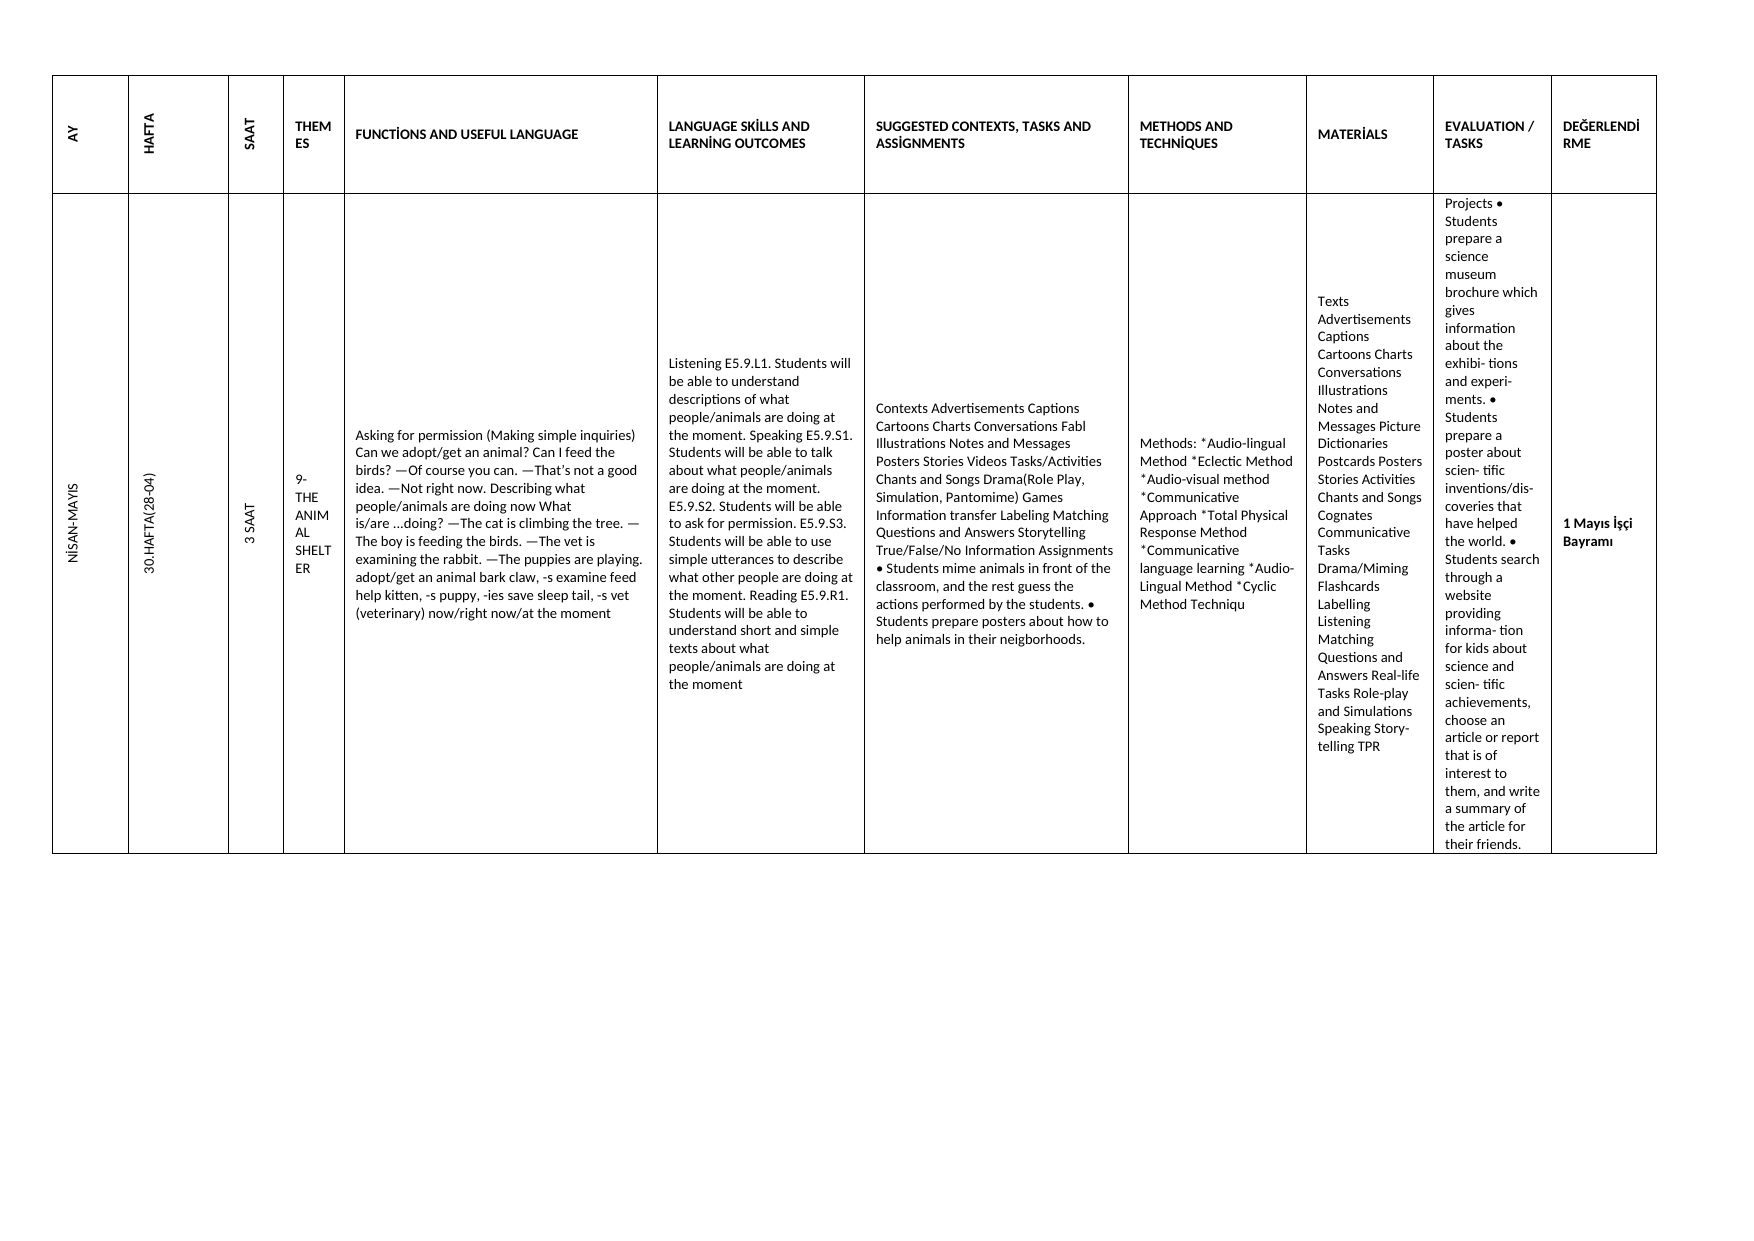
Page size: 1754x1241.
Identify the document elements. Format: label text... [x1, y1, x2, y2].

table_header METHODS AND TECHNİQUES [1129, 76, 1306, 193]
table_header THEMES [284, 76, 344, 193]
table_cell Listening E5.9.L1. Students will be able to understand descriptions of what people/animals are doing at the moment. Speaking E5.9.S1. Students will be able to talk about what people/animals are doing at the moment. E5.9.S2. Students will be able to ask for permission. E5.9.S3. Students will be able to use simple utterances to describe what other people are doing at the moment. Reading E5.9.R1. Students will be able to understand short and simple texts about what people/animals are doing at the moment [658, 194, 864, 853]
table_header MATERİALS [1307, 76, 1433, 193]
table_cell Contexts Advertisements Captions Cartoons Charts Conversations Fabl Illustrations Notes and Messages Posters Stories Videos Tasks/Activities Chants and Songs Drama(Role Play, Simulation, Pantomime) Games Information transfer Labeling Matching Questions and Answers Storytelling True/False/No Information Assignments • Students mime animals in front of the classroom, and the rest guess the actions performed by the students. • Students prepare posters about how to help animals in their neigborhoods. [865, 194, 1128, 853]
table_cell 30.HAFTA(28-04) [129, 194, 228, 853]
table_cell NİSAN-MAYIS [53, 194, 128, 853]
table_header LANGUAGE SKİLLS AND LEARNİNG OUTCOMES [658, 76, 864, 193]
table_header FUNCTİONS AND USEFUL LANGUAGE [345, 76, 657, 193]
table_header HAFTA [129, 76, 228, 193]
table_cell 9- THE ANIMAL SHELTER [284, 194, 344, 853]
table_cell 1 Mayıs İşçi Bayramı [1552, 194, 1656, 853]
table_header DEĞERLENDİRME [1552, 76, 1656, 193]
table_cell Methods: *Audio-lingual Method *Eclectic Method *Audio-visual method *Communicative Approach *Total Physical Response Method *Communicative language learning *Audio-Lingual Method *Cyclic Method Techniqu [1129, 194, 1306, 853]
table_cell 3 SAAT [229, 194, 283, 853]
table_header AY [53, 76, 128, 193]
table_header EVALUATION / TASKS [1434, 76, 1551, 193]
table_header SUGGESTED CONTEXTS, TASKS AND ASSİGNMENTS [865, 76, 1128, 193]
table_cell Texts Advertisements Captions Cartoons Charts Conversations Illustrations Notes and Messages Picture Dictionaries Postcards Posters Stories Activities Chants and Songs Cognates Communicative Tasks Drama/Miming Flashcards Labelling Listening Matching Questions and Answers Real-life Tasks Role-play and Simulations Speaking Story-telling TPR [1307, 194, 1433, 853]
table_cell Asking for permission (Making simple inquiries) Can we adopt/get an animal? Can I feed the birds? —Of course you can. —That’s not a good idea. —Not right now. Describing what people/animals are doing now What is/are ...doing? —The cat is climbing the tree. —The boy is feeding the birds. —The vet is examining the rabbit. —The puppies are playing. adopt/get an animal bark claw, -s examine feed help kitten, -s puppy, -ies save sleep tail, -s vet (veterinary) now/right now/at the moment [345, 194, 657, 853]
table_header SAAT [229, 76, 283, 193]
table_cell Projects • Students prepare a science museum brochure which gives information about the exhibi- tions and experi- ments. • Students prepare a poster about scien- tific inventions/dis- coveries that have helped the world. • Students search through a website providing informa- tion for kids about science and scien- tific achievements, choose an article or report that is of interest to them, and write a summary of the article for their friends. [1434, 194, 1551, 853]
